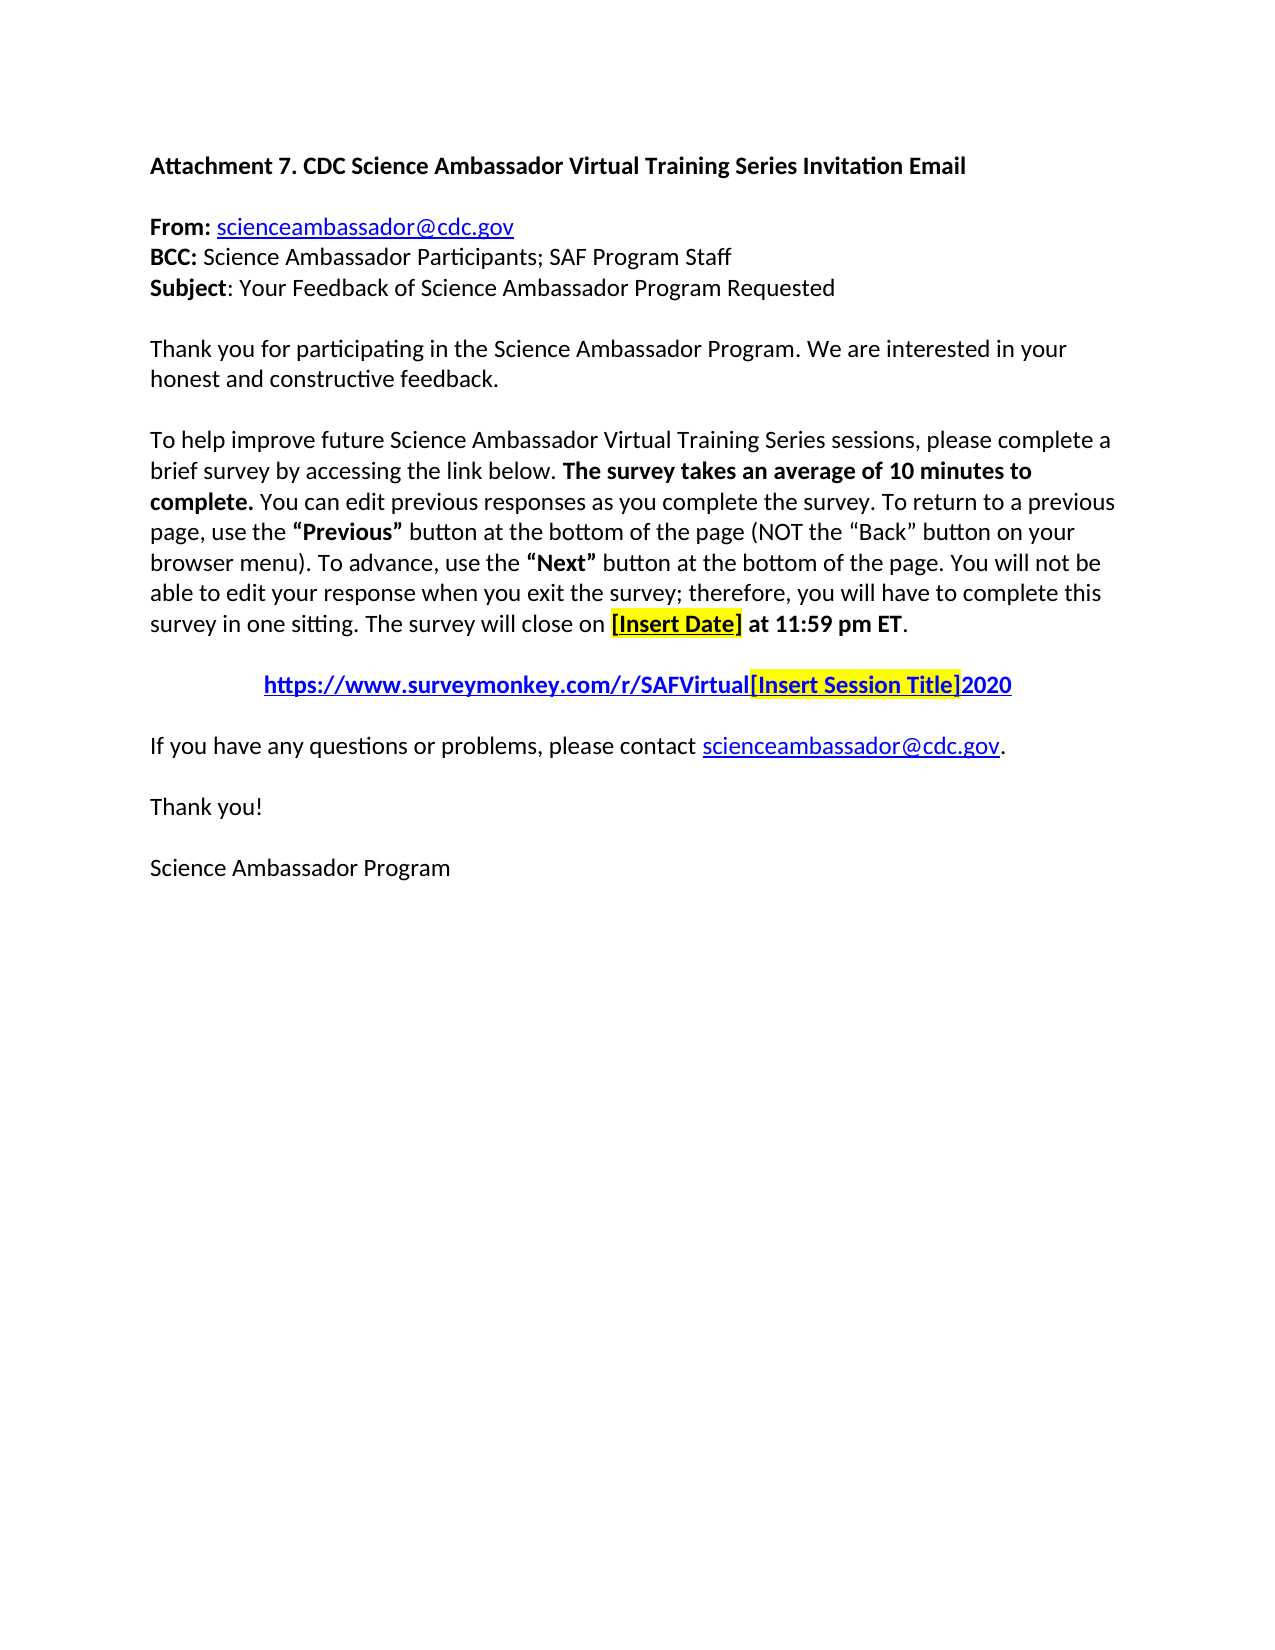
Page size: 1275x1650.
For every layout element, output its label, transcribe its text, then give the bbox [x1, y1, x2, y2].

text BCC: Science Ambassador Participants; SAF Program Staff [150, 242, 1125, 272]
text Subject: Your Feedback of Science Ambassador Program Requested [150, 272, 1125, 303]
text https://www.surveymonkey.com/r/SAFVirtual[Insert Session Title]2020 [961, 669, 1125, 699]
text To help improve future Science Ambassador Virtual Training Series sessions, please complete a brief survey by accessing the link below. The survey takes an average of 10 minutes to complete. You can edit previous responses as you complete the survey. To return to a previous page, use the “Previous” button at the bottom of the page (NOT the “Back” button on your browser menu). To advance, use the “Next” button at the bottom of the page. You will not be able to edit your response when you exit the survey; therefore, you will have to complete this survey in one sitting. The survey will close on [Insert Date] at 11:59 pm ET. [150, 425, 1125, 638]
text Science Ambassador Program [150, 852, 1125, 882]
text From: scienceambassador@cdc.gov [150, 211, 1125, 242]
text Attachment 7. CDC Science Ambassador Virtual Training Series Invitation Email [150, 150, 1125, 181]
text Thank you! [150, 791, 1125, 821]
text If you have any questions or problems, please contact scienceambassador@cdc.gov. [150, 730, 1125, 760]
text https://www.surveymonkey.com/r/SAFVirtual[Insert Session Title]2020 [150, 669, 750, 699]
text Thank you for participating in the Science Ambassador Program. We are interested in your honest and constructive feedback. [150, 333, 1125, 394]
